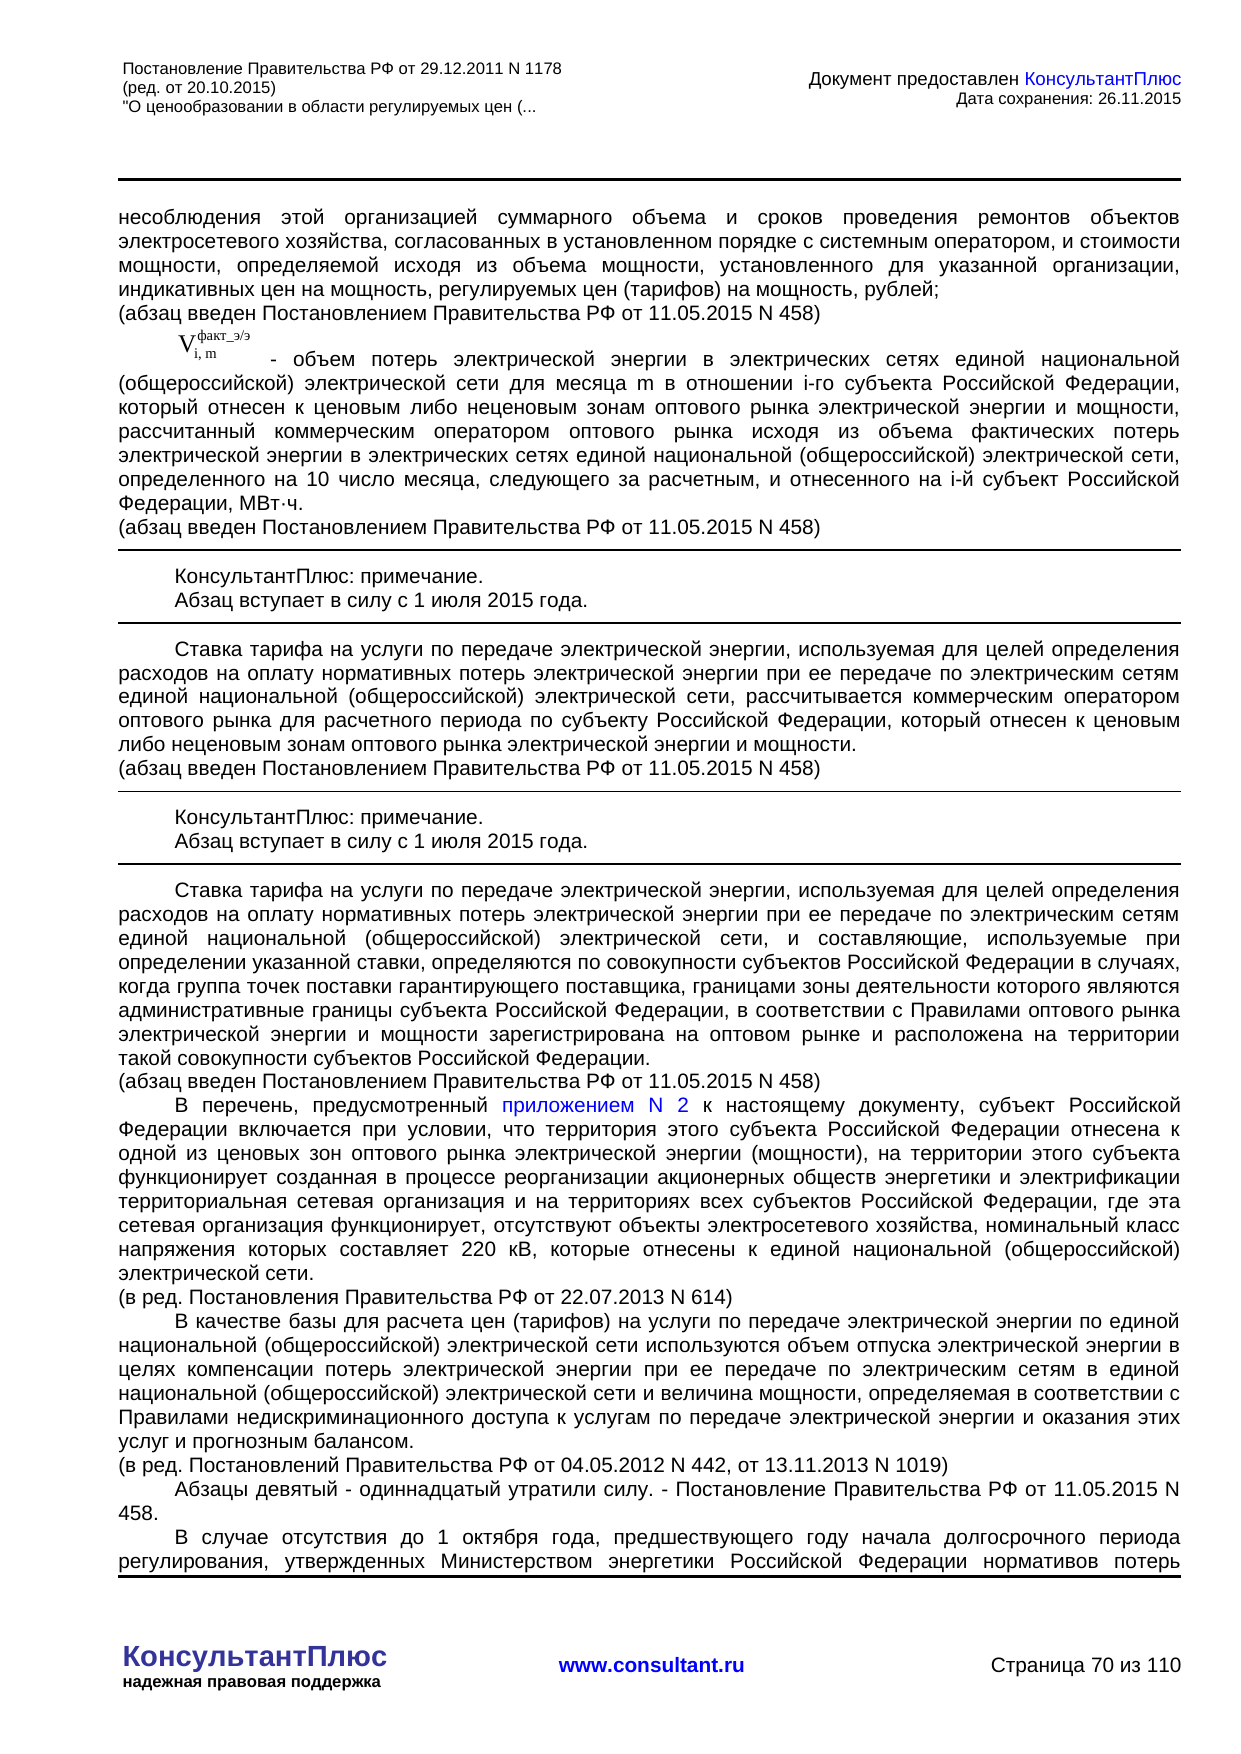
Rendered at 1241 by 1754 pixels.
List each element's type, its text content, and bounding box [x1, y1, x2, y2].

text Ставка тарифа на услуги по передаче электрической энергии, используемая для целей определения расходов на оплату нормативных потерь электрической энергии при ее передаче по электрическим сетям единой национальной (общероссийской) электрической сети, рассчитывается коммерческим оператором оптового рынка для расчетного периода по субъекту Российской Федерации, который отнесен к ценовым либо неценовым зонам оптового рынка электрической энергии и мощности. [118, 636, 1181, 756]
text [118, 1524, 1181, 1572]
text (абзац введен Постановлением Правительства РФ от 11.05.2015 N 458) [118, 301, 1181, 324]
text (абзац введен Постановлением Правительства РФ от 11.05.2015 N 458) [118, 1069, 1181, 1093]
text Абзац вступает в силу с 1 июля 2015 года. [118, 829, 1181, 853]
text В перечень, предусмотренный приложением N 2 к настоящему документу, субъект Российской Федерации включается при условии, что территория этого субъекта Российской Федерации отнесена к одной из ценовых зон оптового рынка электрической энергии (мощности), на территории этого субъекта функционирует созданная в процессе реорганизации акционерных обществ энергетики и электрификации территориальная сетевая организация и на территориях всех субъектов Российской Федерации, где эта сетевая организация функционирует, отсутствуют объекты электросетевого хозяйства, номинальный класс напряжения которых составляет 220 кВ, которые отнесены к единой национальной (общероссийской) электрической сети. [118, 1093, 1181, 1285]
text (в ред. Постановления Правительства РФ от 22.07.2013 N 614) [118, 1285, 1181, 1309]
text - объем потерь электрической энергии в электрических сетях единой национальной (общероссийской) электрической сети для месяца m в отношении i-го субъекта Российской Федерации, который отнесен к ценовым либо неценовым зонам оптового рынка электрической энергии и мощности, рассчитанный коммерческим оператором оптового рынка исходя из объема фактических потерь электрической энергии в электрических сетях единой национальной (общероссийской) электрической сети, определенного на 10 число месяца, следующего за расчетным, и отнесенного на i-й субъект Российской Федерации, МВт·ч. [118, 324, 1181, 515]
text КонсультантПлюс: примечание. [118, 805, 1181, 829]
text КонсультантПлюс: примечание. [118, 564, 1181, 588]
text Абзацы девятый - одиннадцатый утратили силу. - Постановление Правительства РФ от 11.05.2015 N 458. [118, 1477, 1181, 1524]
text В качестве базы для расчета цен (тарифов) на услуги по передаче электрической энергии по единой национальной (общероссийской) электрической сети используются объем отпуска электрической энергии в целях компенсации потерь электрической энергии при ее передаче по электрическим сетям в единой национальной (общероссийской) электрической сети и величина мощности, определяемая в соответствии с Правилами недискриминационного доступа к услугам по передаче электрической энергии и оказания этих услуг и прогнозным балансом. [118, 1309, 1181, 1453]
text Ставка тарифа на услуги по передаче электрической энергии, используемая для целей определения расходов на оплату нормативных потерь электрической энергии при ее передаче по электрическим сетям единой национальной (общероссийской) электрической сети, и составляющие, используемые при определении указанной ставки, определяются по совокупности субъектов Российской Федерации в случаях, когда группа точек поставки гарантирующего поставщика, границами зоны деятельности которого являются административные границы субъекта Российской Федерации, в соответствии с Правилами оптового рынка электрической энергии и мощности зарегистрирована на оптовом рынке и расположена на территории такой совокупности субъектов Российской Федерации. [118, 878, 1181, 1069]
text (абзац введен Постановлением Правительства РФ от 11.05.2015 N 458) [118, 756, 1181, 780]
text (абзац введен Постановлением Правительства РФ от 11.05.2015 N 458) [118, 515, 1181, 539]
text Абзац вступает в силу с 1 июля 2015 года. [118, 588, 1181, 612]
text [118, 205, 1181, 301]
text (в ред. Постановлений Правительства РФ от 04.05.2012 N 442, от 13.11.2013 N 1019) [118, 1453, 1181, 1477]
